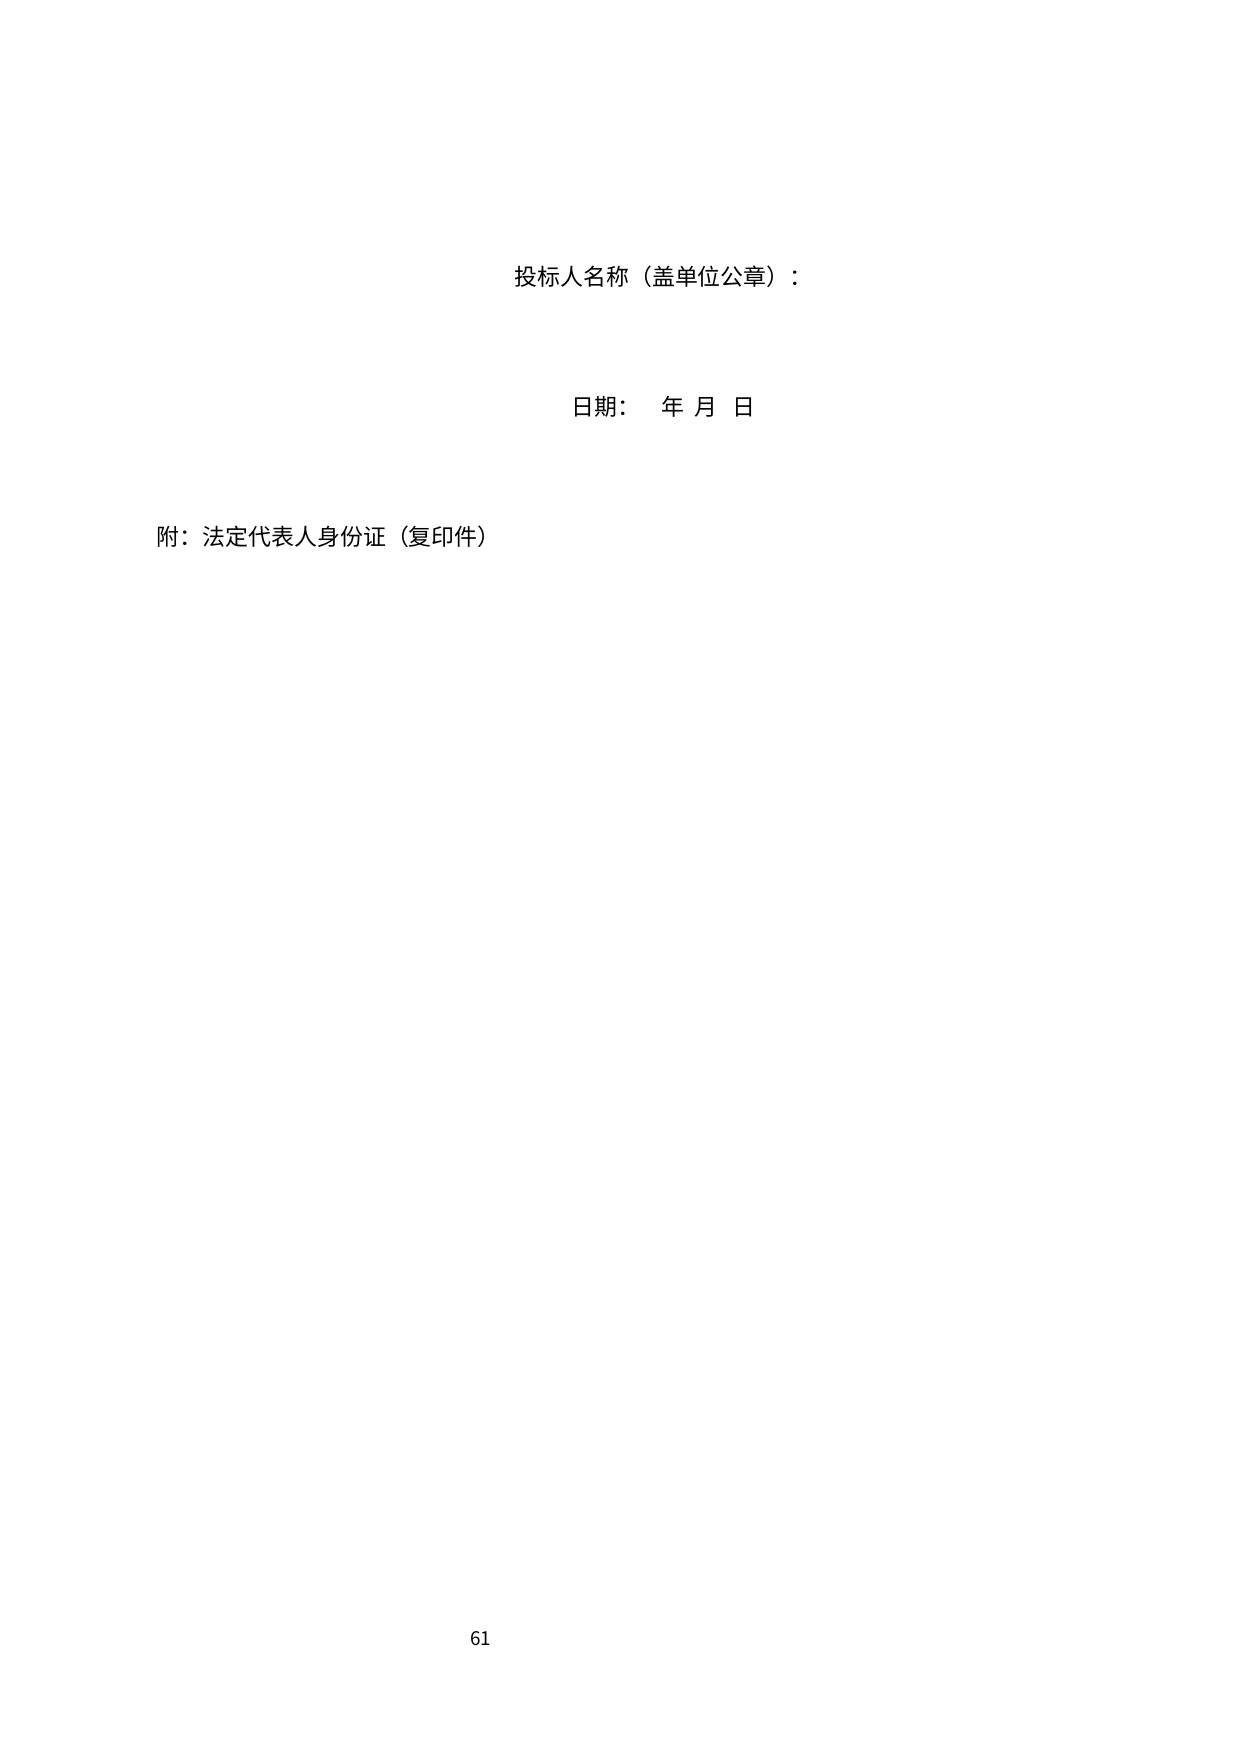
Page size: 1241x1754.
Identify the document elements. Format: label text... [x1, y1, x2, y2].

text 日期： 年 月 日 [148, 373, 1092, 438]
text 投标人名称（盖单位公章）： [148, 243, 1092, 308]
text 附：法定代表人身份证（复印件） [157, 503, 1092, 568]
